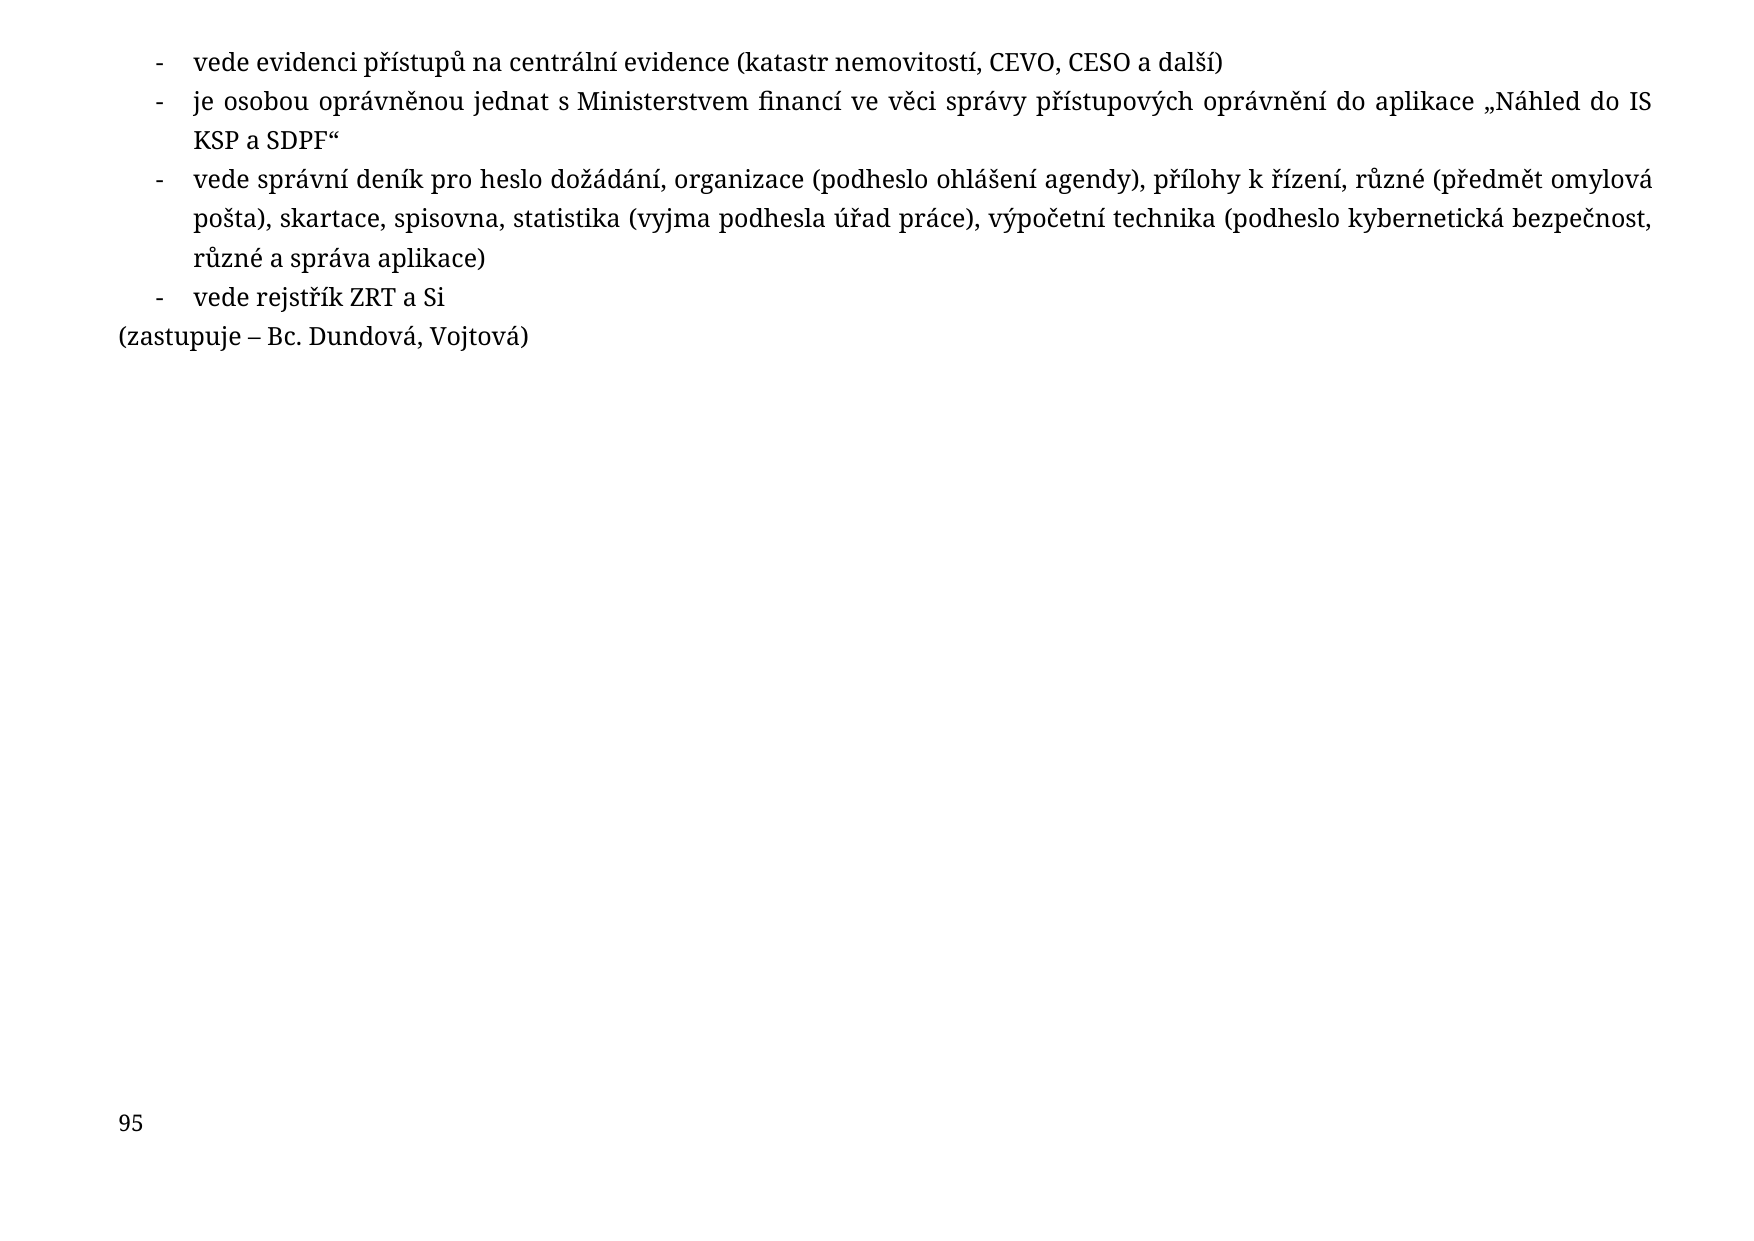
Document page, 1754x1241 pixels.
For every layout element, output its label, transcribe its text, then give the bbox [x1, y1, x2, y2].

list vede rejstřík ZRT a Si [156, 279, 1654, 313]
text (zastupuje – Bc. Dundová, Vojtová) [118, 318, 1654, 353]
list je osobou oprávněnou jednat s Ministerstvem financí ve věci správy přístupových oprávnění do aplikace „Náhled do IS KSP a SDPF“ [156, 83, 1654, 157]
list vede správní deník pro heslo dožádání, organizace (podheslo ohlášení agendy), přílohy k řízení, různé (předmět omylová pošta), skartace, spisovna, statistika (vyjma podhesla úřad práce), výpočetní technika (podheslo kybernetická bezpečnost, různé a správa aplikace) [156, 162, 1654, 274]
list vede evidenci přístupů na centrální evidence (katastr nemovitostí, CEVO, CESO a další) [156, 44, 1654, 78]
